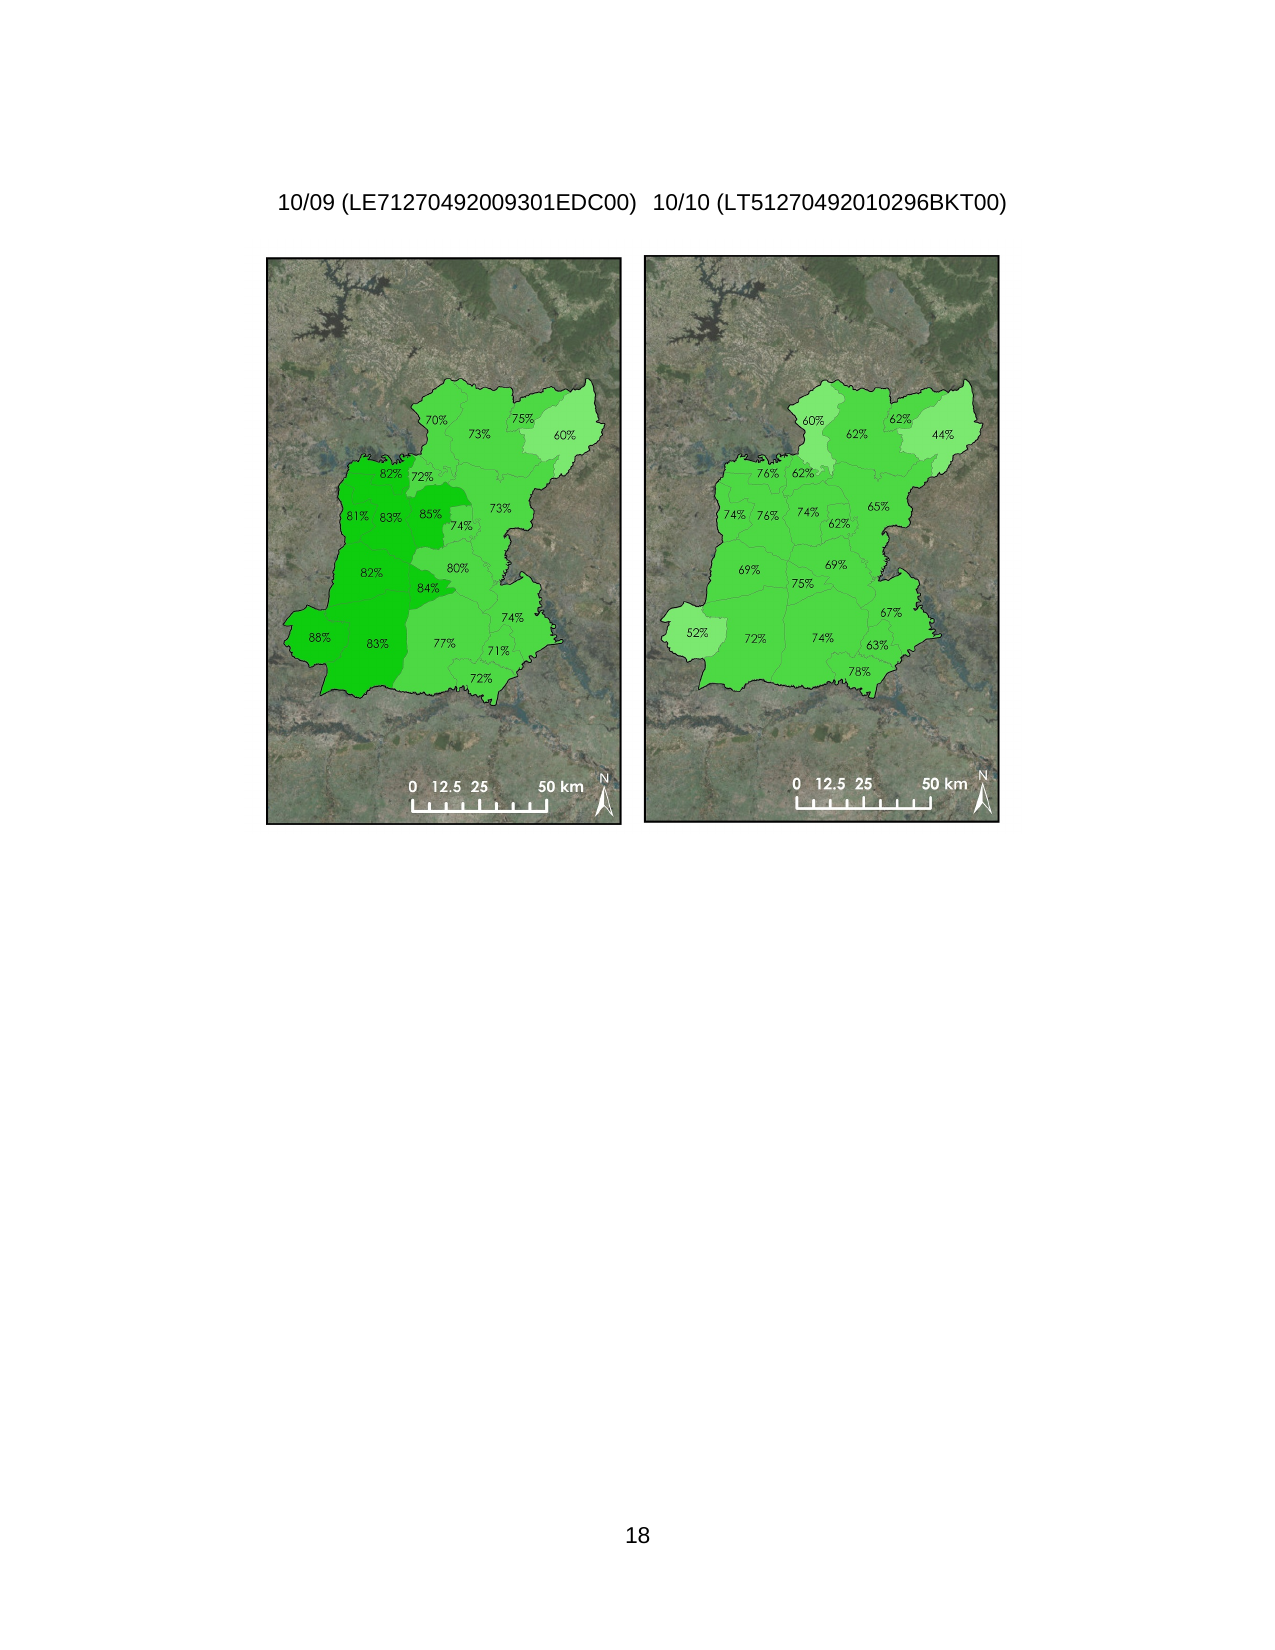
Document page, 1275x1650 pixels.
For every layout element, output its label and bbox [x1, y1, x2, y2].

picture [244, 239, 1022, 834]
